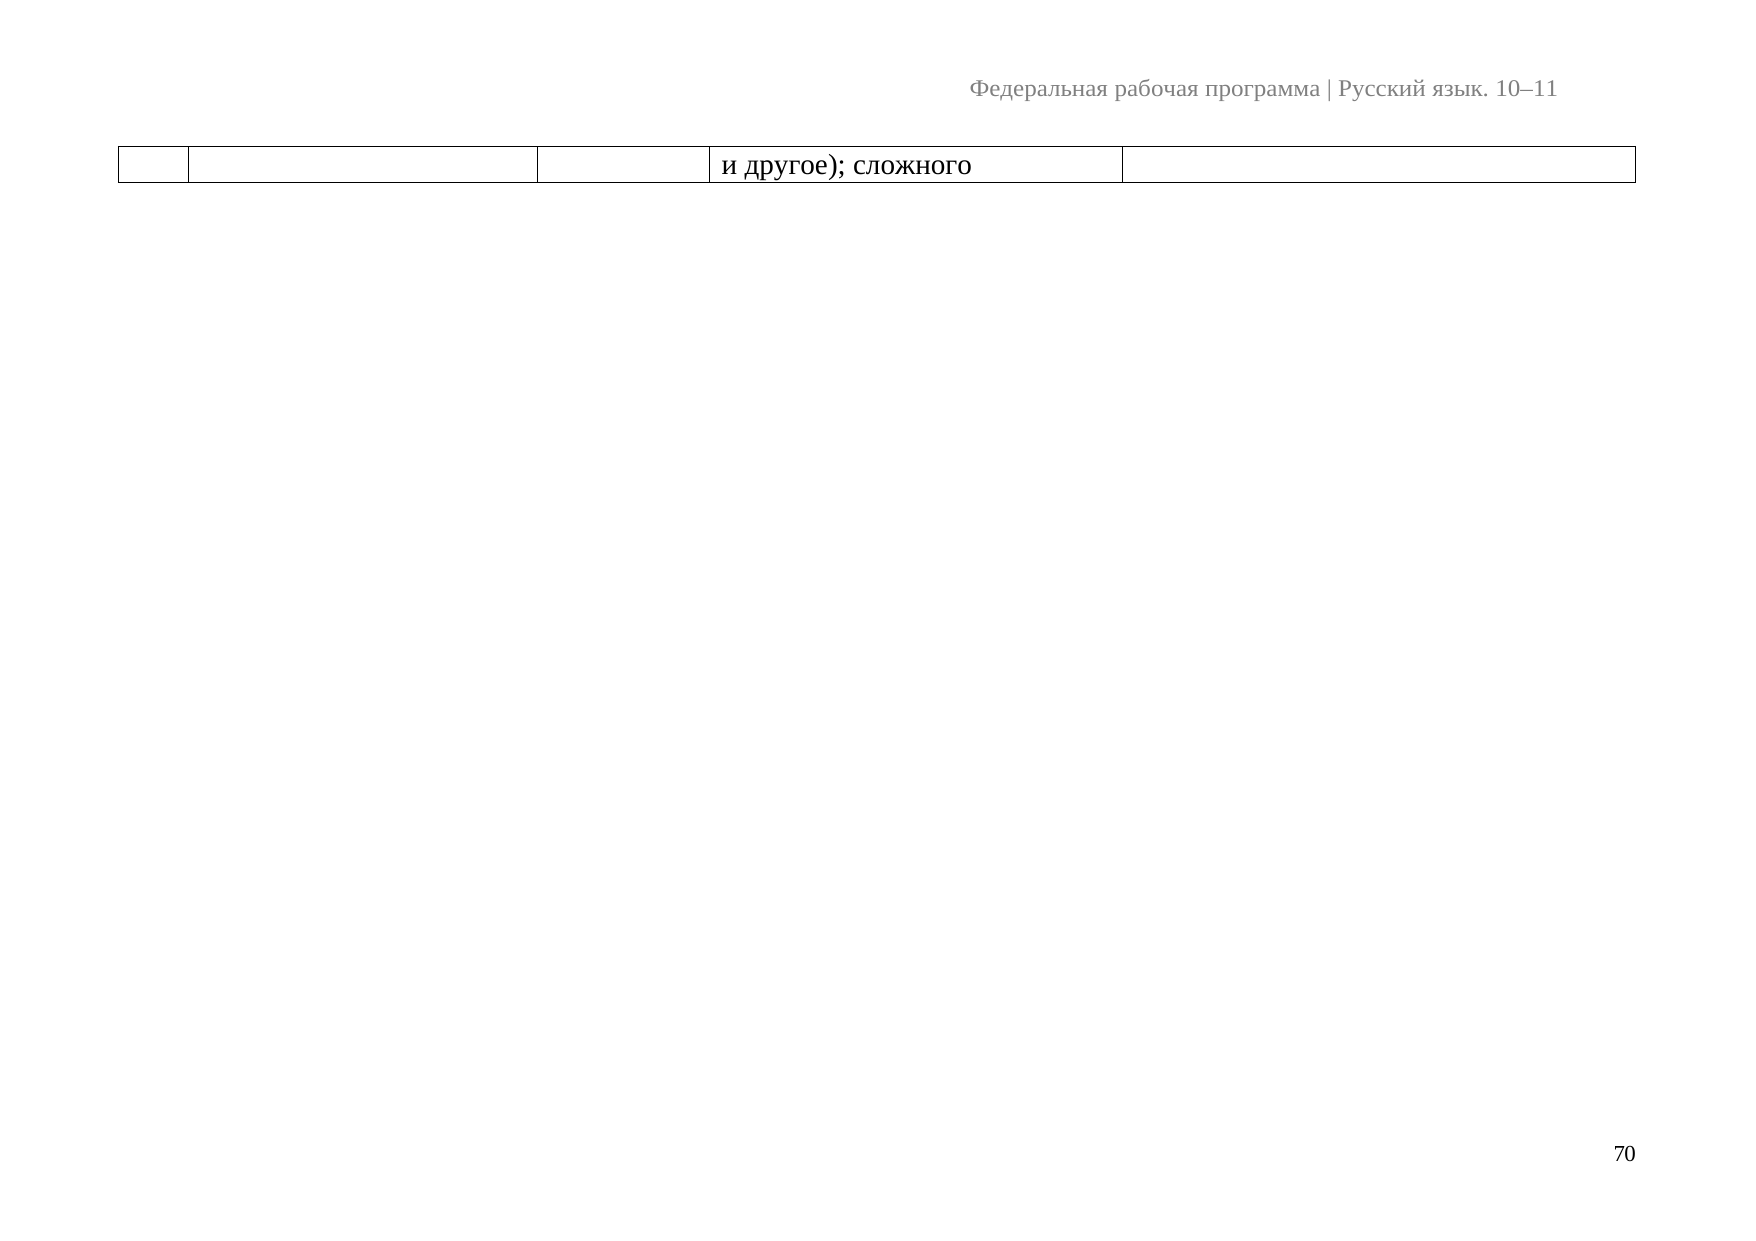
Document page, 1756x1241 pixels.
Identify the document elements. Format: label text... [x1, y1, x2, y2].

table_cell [1123, 147, 1635, 182]
table_cell 3 [538, 147, 709, 182]
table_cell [710, 147, 1122, 182]
table_cell 2.7 [119, 147, 188, 182]
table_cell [189, 147, 537, 182]
